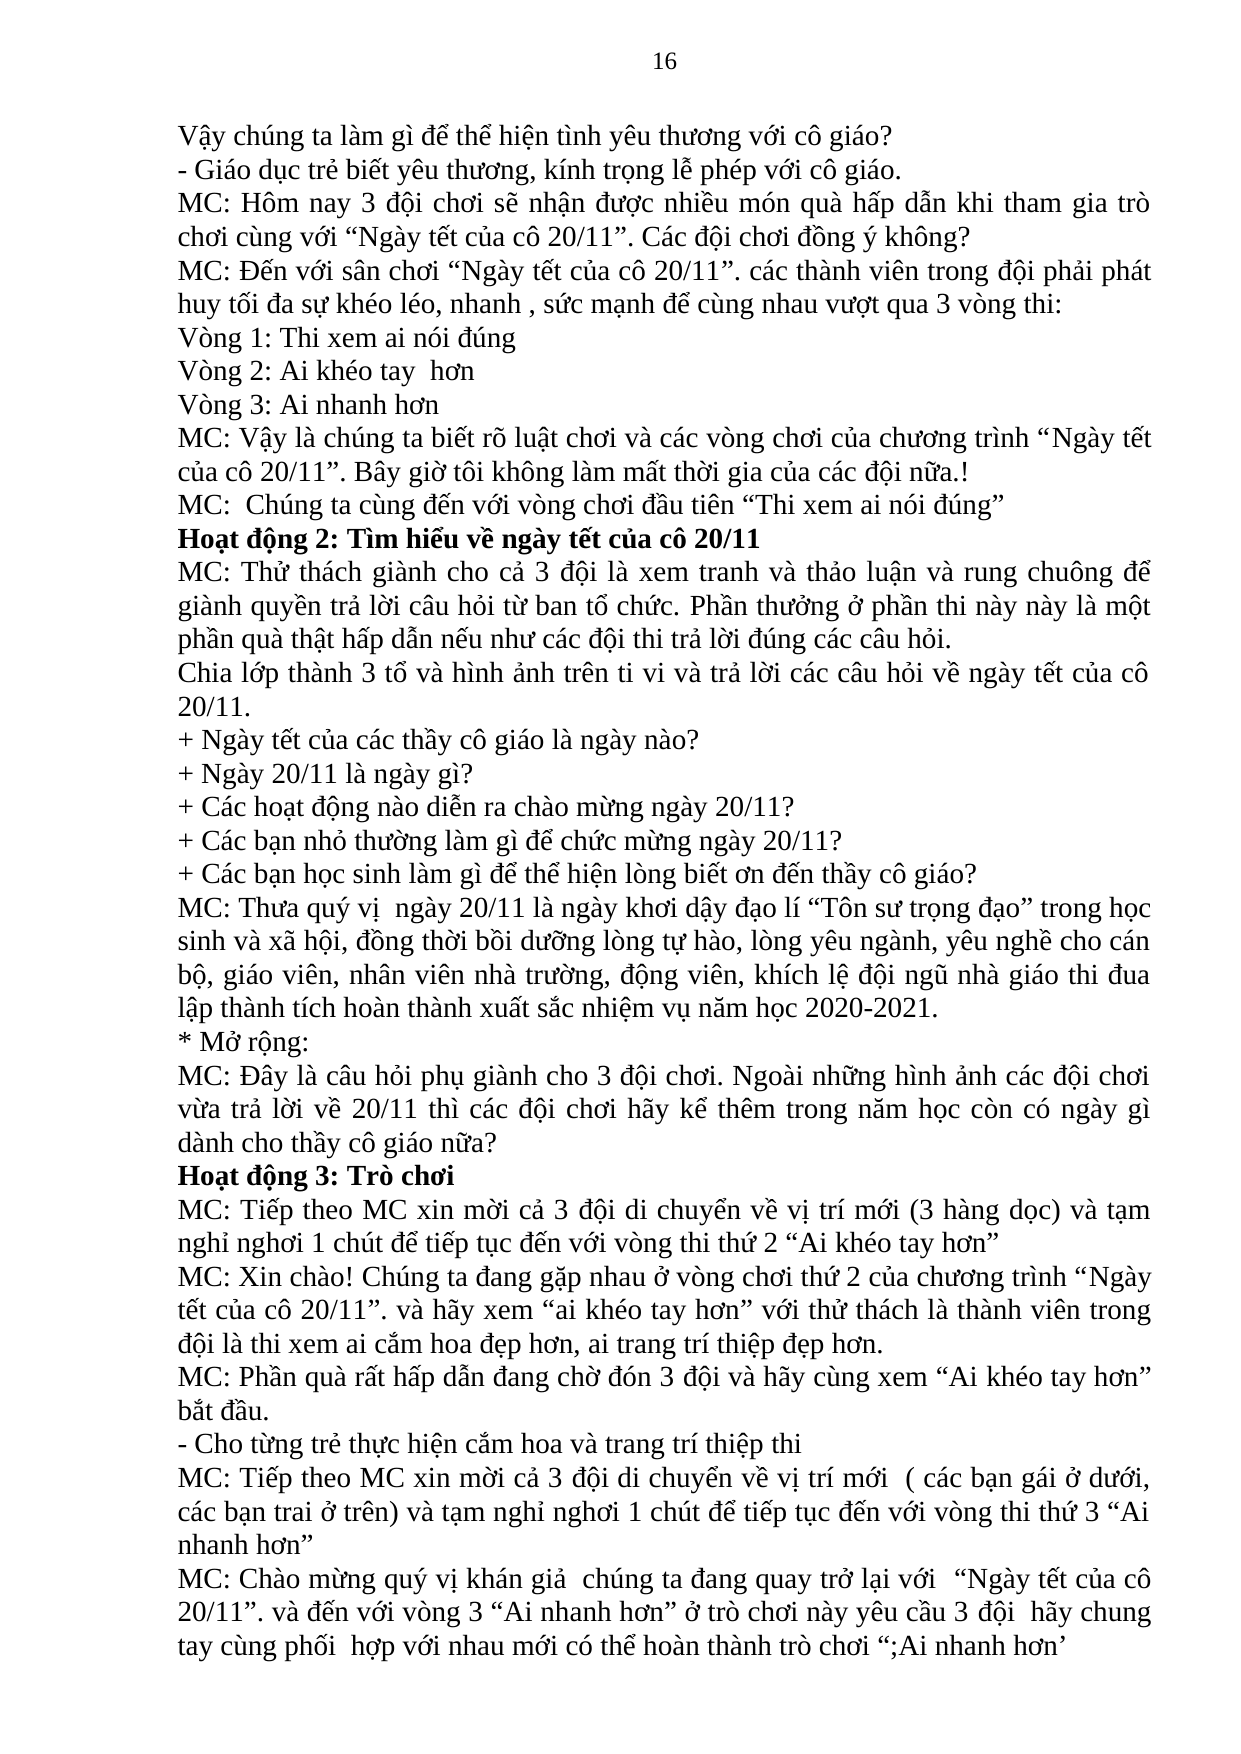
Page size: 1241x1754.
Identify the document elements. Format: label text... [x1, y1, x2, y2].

text + Các bạn nhỏ thường làm gì để chức mừng ngày 20/11? [177, 823, 1152, 856]
text + Ngày 20/11 là ngày gì? [177, 756, 1152, 789]
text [177, 118, 1152, 152]
text * Mở rộng: [177, 1024, 1152, 1058]
text - Giáo dục trẻ biết yêu thương, kính trọng lễ phép với cô giáo. [177, 152, 1152, 186]
text MC: Tiếp theo MC xin mời cả 3 đội di chuyển về vị trí mới (3 hàng dọc) và tạm nghỉ nghơi 1 chút để tiếp tục đến với vòng thi thứ 2 “Ai khéo tay hơn” [177, 1192, 1152, 1259]
text Vòng 2: Ai khéo tay hơn [177, 353, 1152, 387]
text - Cho từng trẻ thực hiện cắm hoa và trang trí thiệp thi [177, 1427, 1152, 1460]
text MC: Thưa quý vị ngày 20/11 là ngày khơi dậy đạo lí “Tôn sư trọng đạo” trong học sinh và xã hội, đồng thời bồi dưỡng lòng tự hào, lòng yêu ngành, yêu nghề cho cán bộ, giáo viên, nhân viên nhà trường, động viên, khích lệ đội ngũ nhà giáo thi đua lập thành tích hoàn thành xuất sắc nhiệm vụ năm học 2020-2021. [177, 890, 1152, 1024]
text + Các hoạt động nào diễn ra chào mừng ngày 20/11? [177, 789, 1152, 823]
text MC: Chào mừng quý vị khán giả chúng ta đang quay trở lại với “Ngày tết của cô 20/11”. và đến với vòng 3 “Ai nhanh hơn” ở trò chơi này yêu cầu 3 đội hãy chung tay cùng phối hợp với nhau mới có thể hoàn thành trò chơi “;Ai nhanh hơn’ [177, 1561, 1152, 1661]
text + Các bạn học sinh làm gì để thể hiện lòng biết ơn đến thầy cô giáo? [177, 856, 1152, 890]
text MC: Chúng ta cùng đến với vòng chơi đầu tiên “Thi xem ai nói đúng” [177, 487, 1152, 521]
text Hoạt động 2: Tìm hiểu về ngày tết của cô 20/11 [177, 521, 1152, 554]
text MC: Thử thách giành cho cả 3 đội là xem tranh và thảo luận và rung chuông để giành quyền trả lời câu hỏi từ ban tổ chức. Phần thưởng ở phần thi này này là một phần quà thật hấp dẫn nếu như các đội thi trả lời đúng các câu hỏi. [177, 554, 1152, 655]
text MC: Đây là câu hỏi phụ giành cho 3 đội chơi. Ngoài những hình ảnh các đội chơi vừa trả lời về 20/11 thì các đội chơi hãy kể thêm trong năm học còn có ngày gì dành cho thầy cô giáo nữa? [177, 1058, 1152, 1158]
text MC: Phần quà rất hấp dẫn đang chờ đón 3 đội và hãy cùng xem “Ai khéo tay hơn” bắt đầu. [177, 1359, 1152, 1427]
text MC: Tiếp theo MC xin mời cả 3 đội di chuyển về vị trí mới ( các bạn gái ở dưới, các bạn trai ở trên) và tạm nghỉ nghơi 1 chút để tiếp tục đến với vòng thi thứ 3 “Ai nhanh hơn” [177, 1460, 1152, 1561]
text Chia lớp thành 3 tổ và hình ảnh trên ti vi và trả lời các câu hỏi về ngày tết của cô 20/11. [177, 655, 1152, 722]
text Hoạt động 3: Trò chơi [177, 1158, 1152, 1192]
text + Ngày tết của các thầy cô giáo là ngày nào? [177, 722, 1152, 756]
text MC: Vậy là chúng ta biết rõ luật chơi và các vòng chơi của chương trình “Ngày tết của cô 20/11”. Bây giờ tôi không làm mất thời gia của các đội nữa.! [177, 420, 1152, 487]
text Vòng 1: Thi xem ai nói đúng [177, 320, 1152, 353]
text MC: Hôm nay 3 đội chơi sẽ nhận được nhiều món quà hấp dẫn khi tham gia trò chơi cùng với “Ngày tết của cô 20/11”. Các đội chơi đồng ý không? [177, 186, 1152, 253]
text Vòng 3: Ai nhanh hơn [177, 387, 1152, 420]
text MC: Đến với sân chơi “Ngày tết của cô 20/11”. các thành viên trong đội phải phát huy tối đa sự khéo léo, nhanh , sức mạnh để cùng nhau vượt qua 3 vòng thi: [177, 253, 1152, 320]
text MC: Xin chào! Chúng ta đang gặp nhau ở vòng chơi thứ 2 của chương trình “Ngày tết của cô 20/11”. và hãy xem “ai khéo tay hơn” với thử thách là thành viên trong đội là thi xem ai cắm hoa đẹp hơn, ai trang trí thiệp đẹp hơn. [177, 1259, 1152, 1359]
